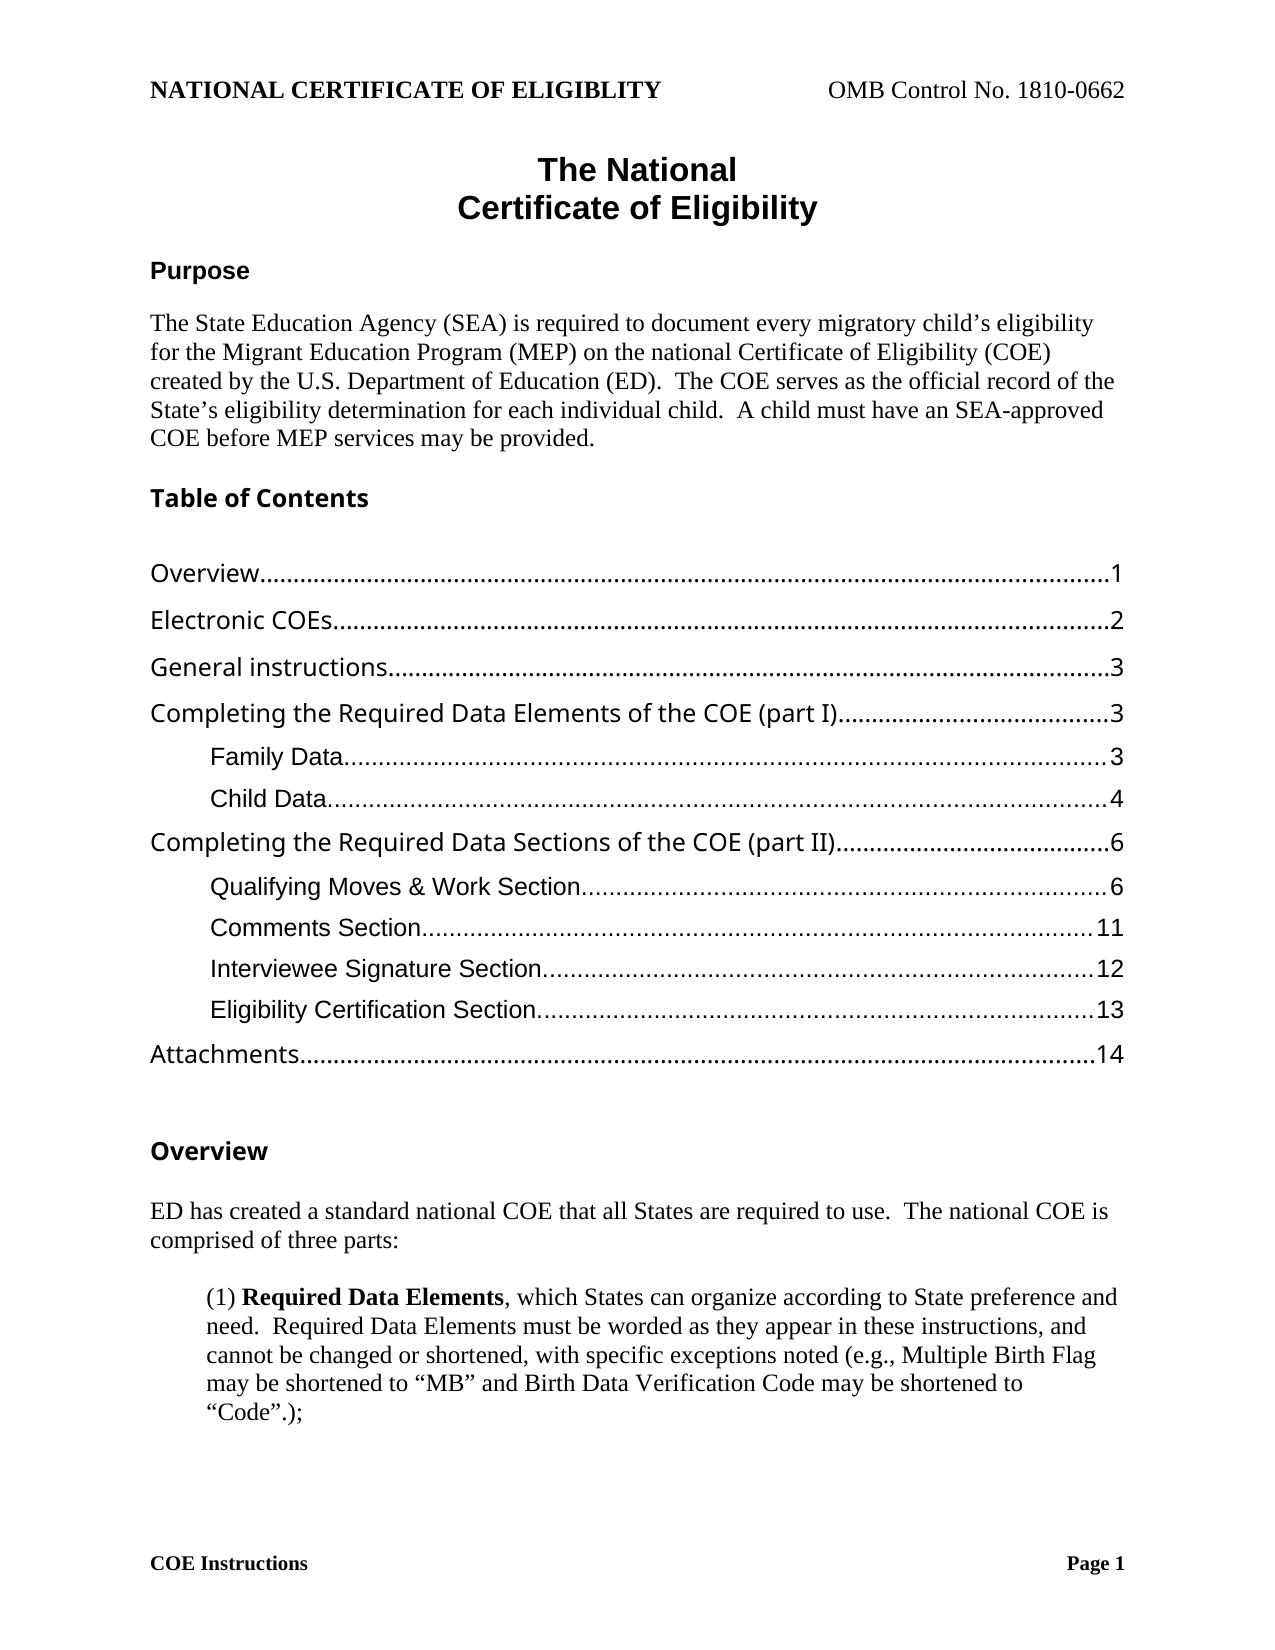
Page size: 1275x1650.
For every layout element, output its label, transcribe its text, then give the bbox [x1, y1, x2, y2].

text General instructions 3 [150, 649, 1125, 683]
text (1) Required Data Elements, which States can organize according to State preference and need. Required Data Elements must be worded as they appear in these instructions, and cannot be changed or shortened, with specific exceptions noted (e.g., Multiple Birth Flag may be shortened to “MB” and Birth Data Verification Code may be shortened to “Code”.); [206, 1282, 1125, 1426]
text Completing the Required Data Elements of the COE (part I) 3 [150, 696, 1125, 730]
text Overview 1 [150, 556, 1125, 590]
text Completing the Required Data Sections of the COE (part II) 6 [150, 825, 1125, 859]
text Interviewee Signature Section. 12 [210, 954, 1125, 983]
text Electronic COEs 2 [150, 603, 1125, 637]
text Comments Section 11 [210, 913, 1125, 941]
title The National [150, 150, 1125, 188]
title Certificate of Eligibility [150, 188, 1125, 227]
text Attachments 14 [150, 1036, 1125, 1071]
text Table of Contents [150, 481, 1125, 515]
text The State Education Agency (SEA) is required to document every migratory child’s eligibility for the Migrant Education Program (MEP) on the national Certificate of Eligibility (COE) created by the U.S. Department of Education (ED). The COE serves as the official record of the State’s eligibility determination for each individual child. A child must have an SEA-approved COE before MEP services may be provided. [150, 308, 1125, 452]
text Child Data. 4 [210, 784, 1125, 812]
text Family Data. 3 [210, 742, 1125, 771]
text Qualifying Moves & Work Section. 6 [210, 871, 1125, 900]
subtitle Purpose [150, 256, 1125, 284]
subtitle Overview [150, 1133, 1125, 1167]
text Eligibility Certification Section. 13 [210, 995, 1125, 1024]
text ED has created a standard national COE that all States are required to use. The national COE is comprised of three parts: [150, 1196, 1125, 1253]
